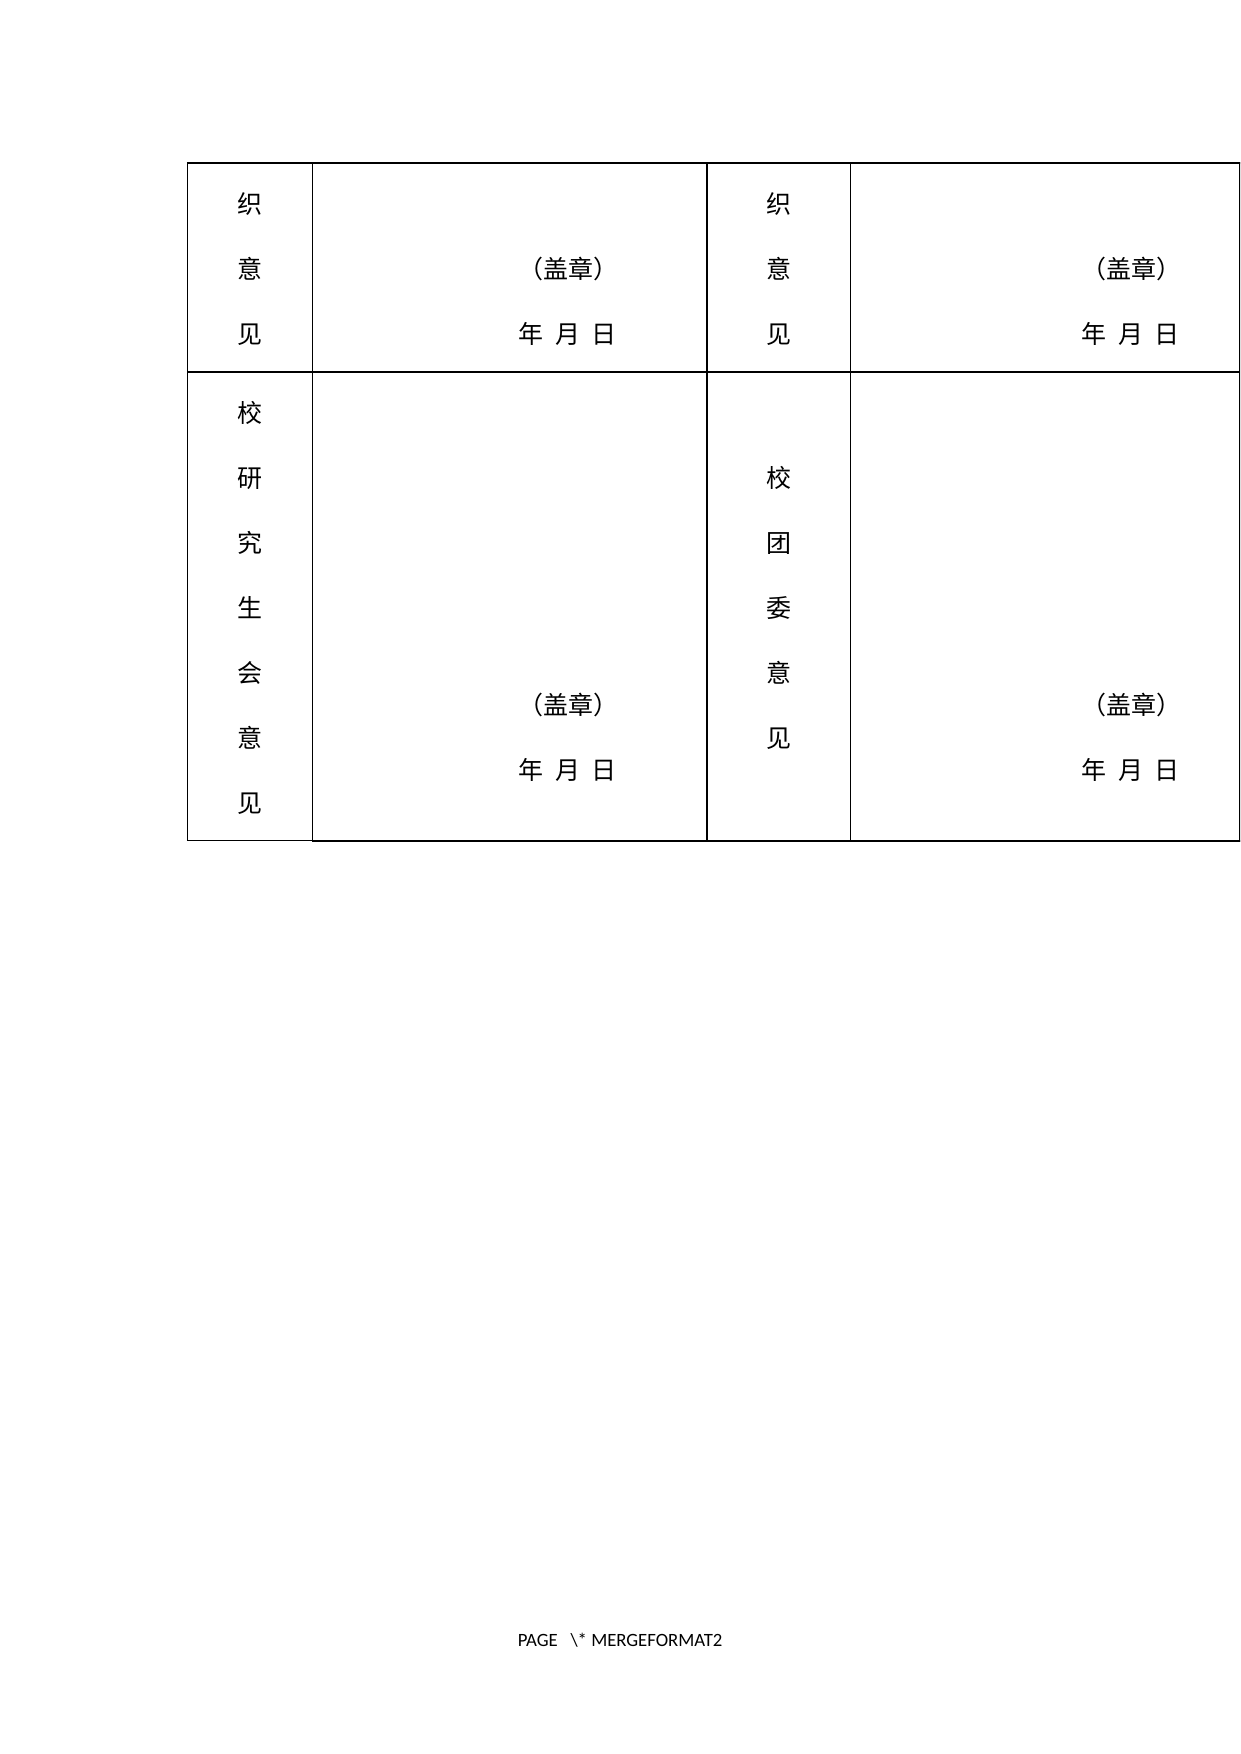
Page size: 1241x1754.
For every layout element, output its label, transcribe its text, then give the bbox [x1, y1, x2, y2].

table_cell （盖章） 年 月 日 [313, 373, 706, 840]
table_cell （盖章） 年 月 日 [313, 164, 706, 371]
table_cell 单 位 党 组 织 意 见 [708, 164, 850, 371]
table_cell （盖章） 年 月 日 [851, 164, 1239, 371]
table_cell （盖章） 年 月 日 [851, 373, 1239, 840]
table_cell 单 位 团 组 织 意 见 [188, 164, 312, 371]
table_cell 校 团 委 意 见 [708, 373, 850, 840]
table_cell 校 研 究 生 会 意 见 [188, 373, 312, 840]
